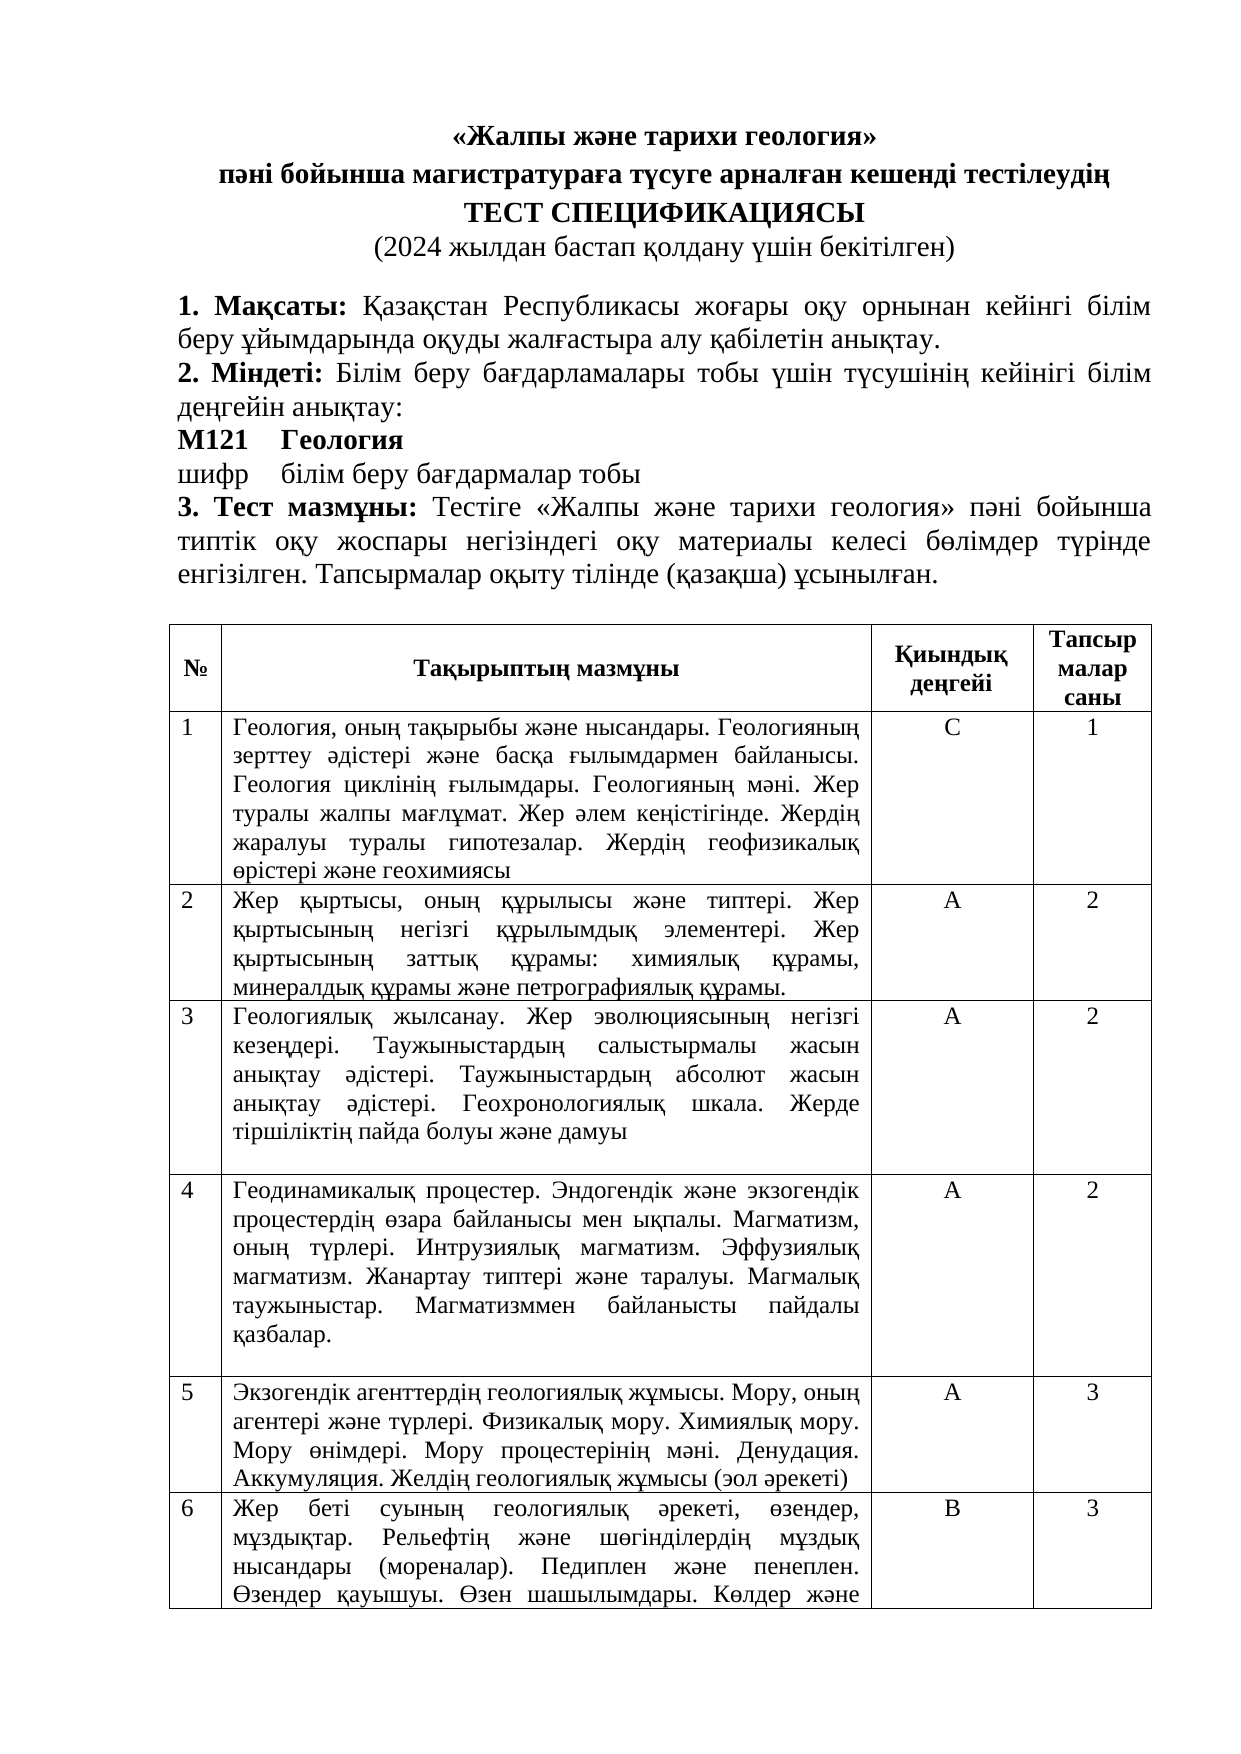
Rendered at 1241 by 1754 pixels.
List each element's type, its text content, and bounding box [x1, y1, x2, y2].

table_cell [222, 1493, 871, 1608]
text пәні бойынша магистратураға түсуге арналған кешенді тестілеудің [177, 157, 1152, 190]
table_header Тақырыптың мазмұны [222, 625, 871, 711]
table_header № [170, 625, 221, 711]
table_cell 3 [1034, 1377, 1151, 1492]
table_header М121 шифр [166, 422, 269, 489]
text «Жалпы және тарихи геология» [177, 118, 1152, 152]
text 1. Мақсаты: Қазақстан Республикасы жоғары оқу орнынан кейінгі білім беру ұйымдарында оқуды жалғастыра алу қабілетін анықтау. [177, 288, 1152, 355]
table_cell 2 [1034, 1175, 1151, 1376]
text 2. Міндеті: Білім беру бағдарламалары тобы үшін түсушінің кейінігі білім деңгейін анықтау: [177, 355, 1152, 422]
table_cell Геологиялық жылсанау. Жер эволюциясының негізгі кезеңдері. Таужыныстардың салыстырмалы жасын анықтау әдістері. Таужыныстардың абсолют жасын анықтау әдістері. Геохронологиялық шкала. Жерде тіршіліктің пайда болуы және дамуы [222, 1001, 871, 1174]
table_cell В [872, 1493, 1033, 1608]
table_cell А [872, 1377, 1033, 1492]
table_cell А [872, 885, 1033, 1000]
table_cell А [872, 1001, 1033, 1174]
table_cell С [872, 712, 1033, 884]
table_header Қиындық деңгейі [872, 625, 1033, 711]
table_header Тапсыр малар саны [1034, 625, 1151, 711]
table_cell Геодинамикалық процестер. Эндогендік және экзогендік процестердің өзара байланысы мен ықпалы. Магматизм, оның түрлері. Интрузиялық магматизм. Эффузиялық магматизм. Жанартау типтері және таралуы. Магмалық таужыныстар. Магматизммен байланысты пайдалы қазбалар. [222, 1175, 871, 1376]
table_cell 3 [170, 1001, 221, 1174]
table_cell Экзогендік агенттердің геологиялық жұмысы. Мору, оның агентері және түрлері. Физикалық мору. Химиялық мору. Мору өнімдері. Мору процестерінің мәні. Денудация. Аккумуляция. Желдің геологиялық жұмысы (эол әрекеті) [222, 1377, 871, 1492]
table_cell Геология, оның тақырыбы және нысандары. Геологияның зерттеу әдістері және басқа ғылымдармен байланысы. Геология циклінің ғылымдары. Геологияның мәні. Жер туралы жалпы мағлұмат. Жер әлем кеңістігінде. Жердің жаралуы туралы гипотезалар. Жердің геофизикалық өрістері және геохимиясы [222, 712, 871, 884]
table_cell 3 [1034, 1493, 1151, 1608]
table_cell 6 [170, 1493, 221, 1608]
table_cell 2 [1034, 1001, 1151, 1174]
table_cell Жер қыртысы, оның құрылысы және типтері. Жер қыртысының негізгі құрылымдық элементері. Жер қыртысының заттық құрамы: химиялық құрамы, минералдық құрамы және петрографиялық құрамы. [222, 885, 871, 1000]
table_cell 5 [170, 1377, 221, 1492]
table_cell А [872, 1175, 1033, 1376]
text ТЕСТ СПЕЦИФИКАЦИЯСЫ [177, 195, 1152, 229]
table_header Геология білім беру бағдармалар тобы [269, 422, 1055, 489]
table_cell 1 [1034, 712, 1151, 884]
table_cell 2 [1034, 885, 1151, 1000]
table_cell 1 [170, 712, 221, 884]
text 3. Тест мазмұны: Тестіге «Жалпы және тарихи геология» пәні бойынша типтік оқу жоспары негізіндегі оқу материалы келесі бөлімдер түрінде енгізілген. Тапсырмалар оқыту тілінде (қазақша) ұсынылған. [177, 489, 1152, 590]
table_cell 2 [170, 885, 221, 1000]
text (2024 жылдан бастап қолдану үшін бекітілген) [177, 229, 1152, 262]
table_cell 4 [170, 1175, 221, 1376]
